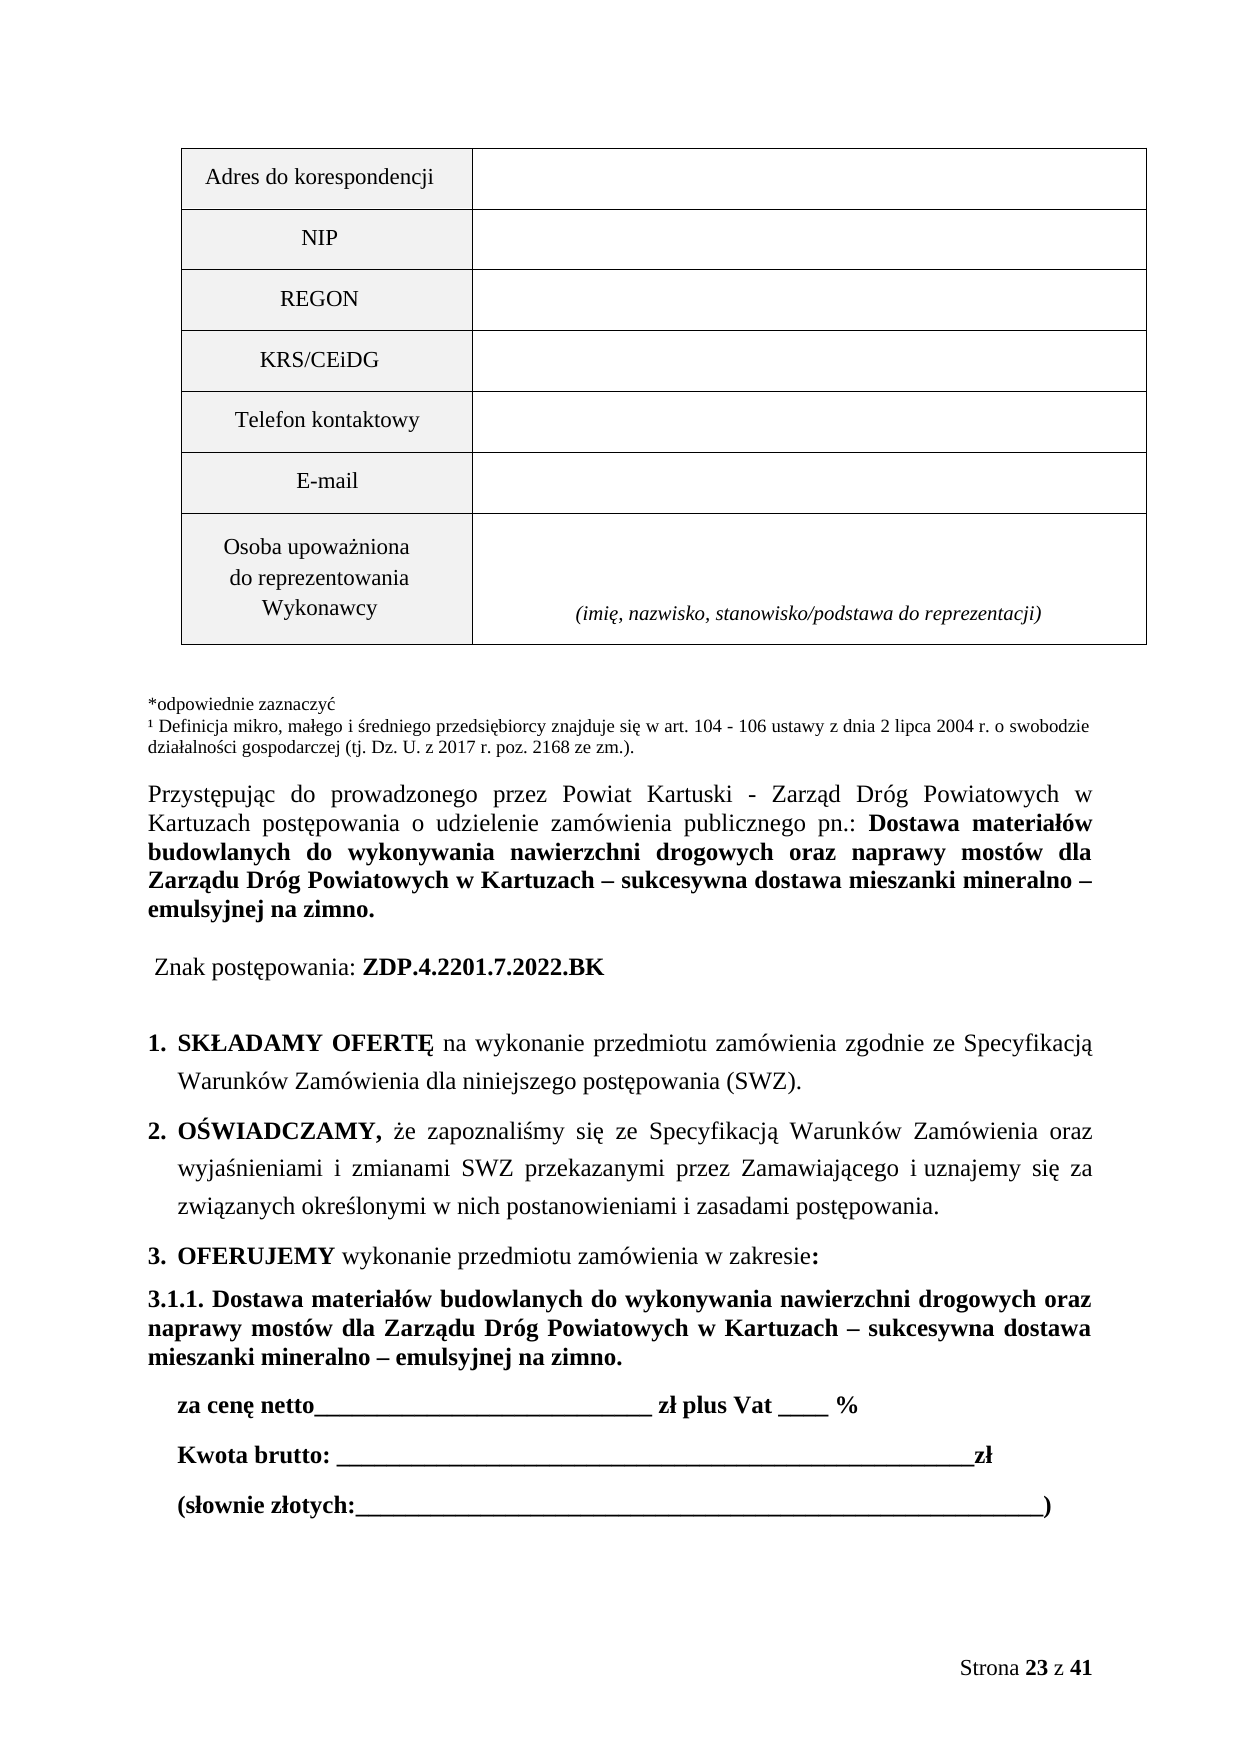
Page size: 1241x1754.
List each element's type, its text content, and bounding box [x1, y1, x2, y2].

table_cell NIP [182, 210, 472, 269]
text *odpowiednie zaznaczyć [148, 693, 1093, 714]
table_cell Osoba upoważniona do reprezentowania Wykonawcy [182, 514, 472, 644]
list OŚWIADCZAMY, że zapoznaliśmy się ze Specyfikacją Warunków Zamówienia oraz wyjaśnieniami i zmianami SWZ przekazanymi przez Zamawiającego i uznajemy się za związanych określonymi w nich postanowieniami i zasadami postępowania. [148, 1109, 1093, 1222]
table_cell (imię, nazwisko, stanowisko/podstawa do reprezentacji) [473, 514, 1146, 644]
table_cell [473, 392, 1146, 452]
table_cell [473, 453, 1146, 513]
list Kwota brutto: ___________________________________________________zł [177, 1433, 1093, 1471]
list (słownie złotych:_______________________________________________________) [177, 1483, 1093, 1521]
table_cell Telefon kontaktowy [182, 392, 472, 452]
table_cell Adres do korespondencji [182, 149, 472, 208]
list SKŁADAMY OFERTĘ na wykonanie przedmiotu zamówienia zgodnie ze Specyfikacją Warunków Zamówienia dla niniejszego postępowania (SWZ). [148, 1022, 1093, 1097]
table_cell [473, 331, 1146, 391]
list za cenę netto___________________________ zł plus Vat ____ % [177, 1383, 1093, 1421]
text ¹ Definicja mikro, małego i średniego przedsiębiorcy znajduje się w art. 104 - 106 ustawy z dnia 2 lipca 2004 r. o swobodzie działalności gospodarczej (tj. Dz. U. z 2017 r. poz. 2168 ze zm.). [148, 714, 1093, 758]
text Znak postępowania: ZDP.4.2201.7.2022.BK [148, 952, 1093, 981]
text 3.1.1. Dostawa materiałów budowlanych do wykonywania nawierzchni drogowych oraz naprawy mostów dla Zarządu Dróg Powiatowych w Kartuzach – sukcesywna dostawa mieszanki mineralno – emulsyjnej na zimno. [148, 1284, 1093, 1371]
table_cell KRS/CEiDG [182, 331, 472, 391]
table_cell [473, 149, 1146, 208]
table_cell E-mail [182, 453, 472, 513]
table_cell [473, 210, 1146, 269]
table_cell [473, 270, 1146, 330]
table_cell REGON [182, 270, 472, 330]
text Przystępując do prowadzonego przez Powiat Kartuski - Zarząd Dróg Powiatowych w Kartuzach postępowania o udzielenie zamówienia publicznego pn.: Dostawa materiałów budowlanych do wykonywania nawierzchni drogowych oraz naprawy mostów dla Zarządu Dróg Powiatowych w Kartuzach – sukcesywna dostawa mieszanki mineralno – emulsyjnej na zimno. [148, 779, 1093, 923]
list OFERUJEMY wykonanie przedmiotu zamówienia w zakresie: [148, 1234, 1093, 1272]
